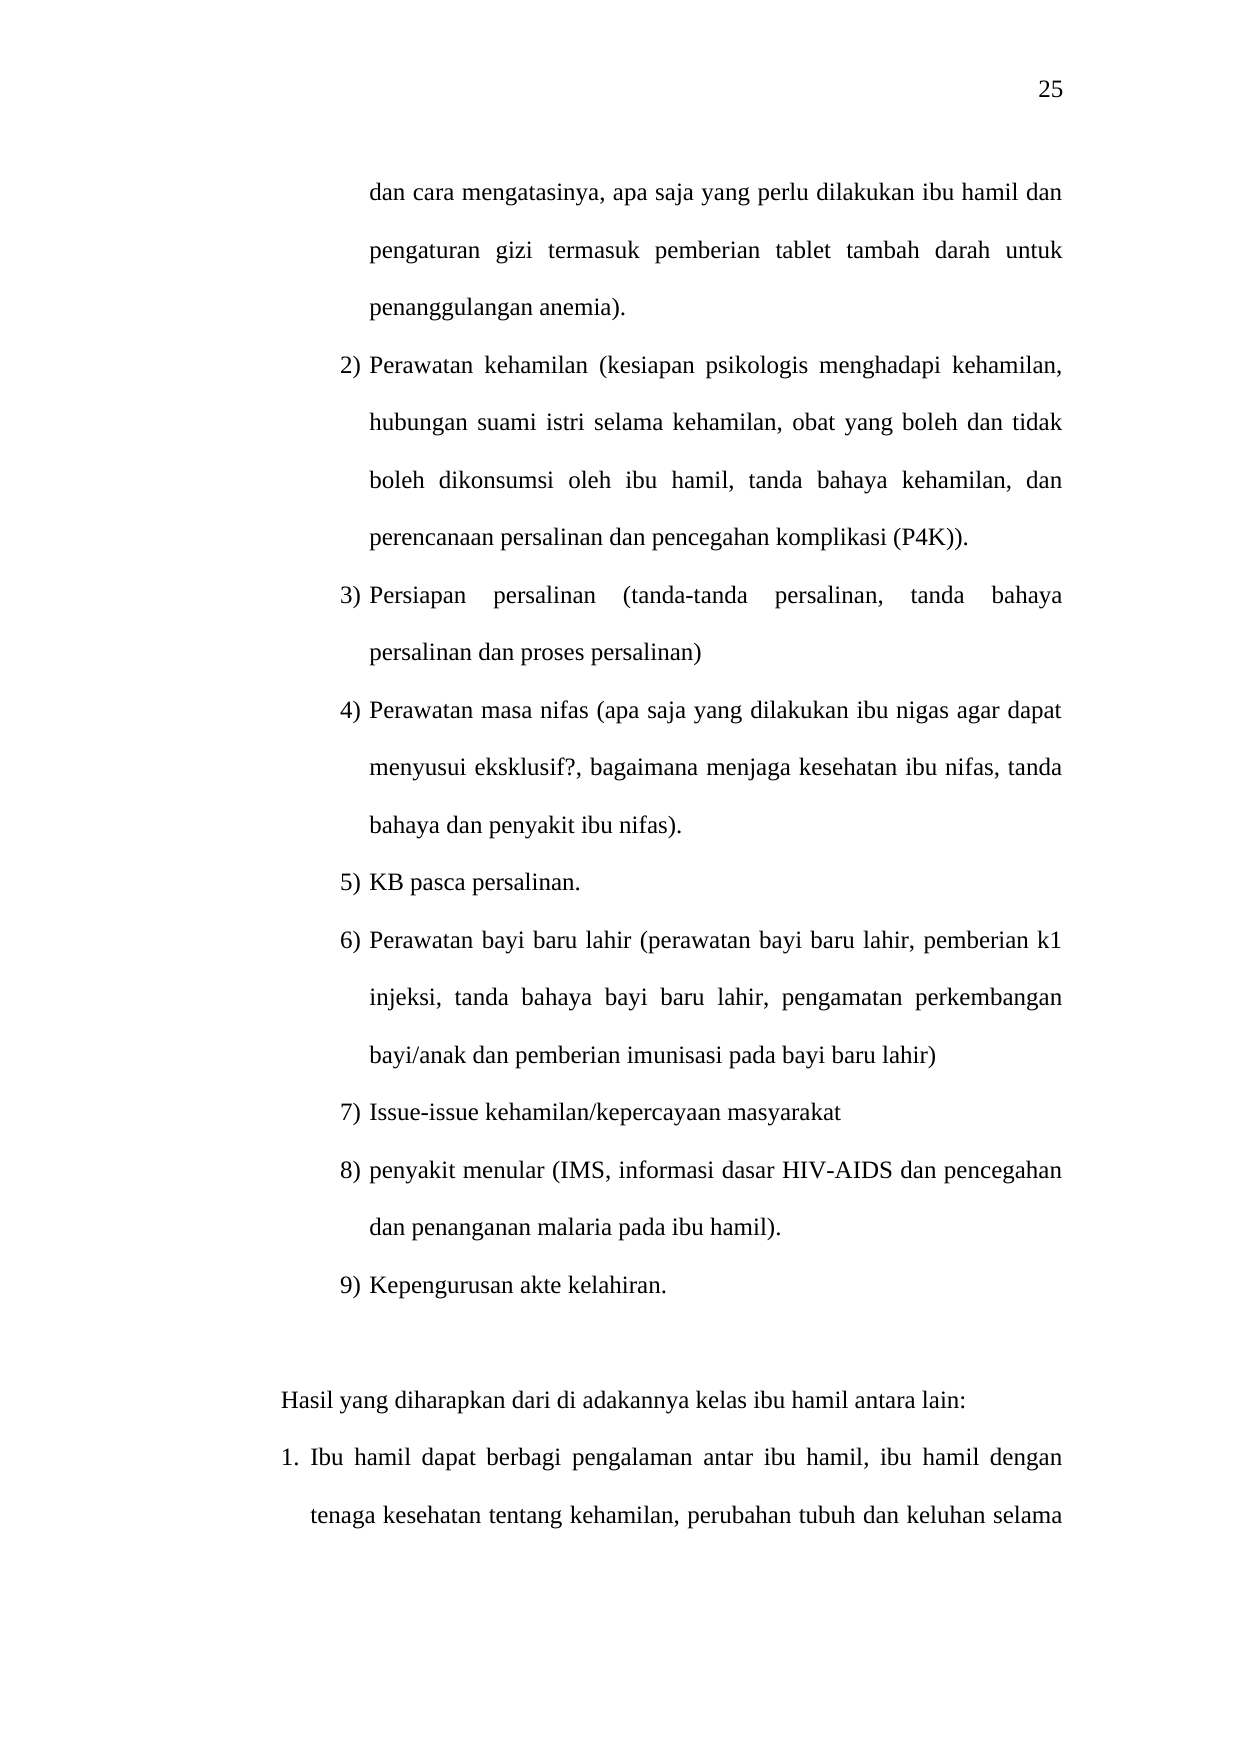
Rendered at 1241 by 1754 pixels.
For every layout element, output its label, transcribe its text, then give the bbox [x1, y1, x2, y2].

list penyakit menular (IMS, informasi dasar HIV-AIDS dan pencegahan dan penanganan malaria pada ibu hamil). [340, 1155, 1063, 1241]
list Issue-issue kehamilan/kepercayaan masyarakat [340, 1097, 1063, 1126]
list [340, 177, 1063, 321]
list Kepengurusan akte kelahiran. [340, 1270, 1063, 1298]
list Persiapan persalinan (tanda-tanda persalinan, tanda bahaya persalinan dan proses persalinan) [340, 580, 1063, 666]
list Hasil yang diharapkan dari di adakannya kelas ibu hamil antara lain: [281, 1385, 1063, 1413]
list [281, 1442, 1063, 1528]
list Perawatan bayi baru lahir (perawatan bayi baru lahir, pemberian k1 injeksi, tanda bahaya bayi baru lahir, pengamatan perkembangan bayi/anak dan pemberian imunisasi pada bayi baru lahir) [340, 925, 1063, 1068]
list Perawatan masa nifas (apa saja yang dilakukan ibu nigas agar dapat menyusui eksklusif?, bagaimana menjaga kesehatan ibu nifas, tanda bahaya dan penyakit ibu nifas). [340, 695, 1063, 838]
list KB pasca persalinan. [340, 867, 1063, 896]
list Perawatan kehamilan (kesiapan psikologis menghadapi kehamilan, hubungan suami istri selama kehamilan, obat yang boleh dan tidak boleh dikonsumsi oleh ibu hamil, tanda bahaya kehamilan, dan perencanaan persalinan dan pencegahan komplikasi (P4K)). [340, 350, 1063, 551]
